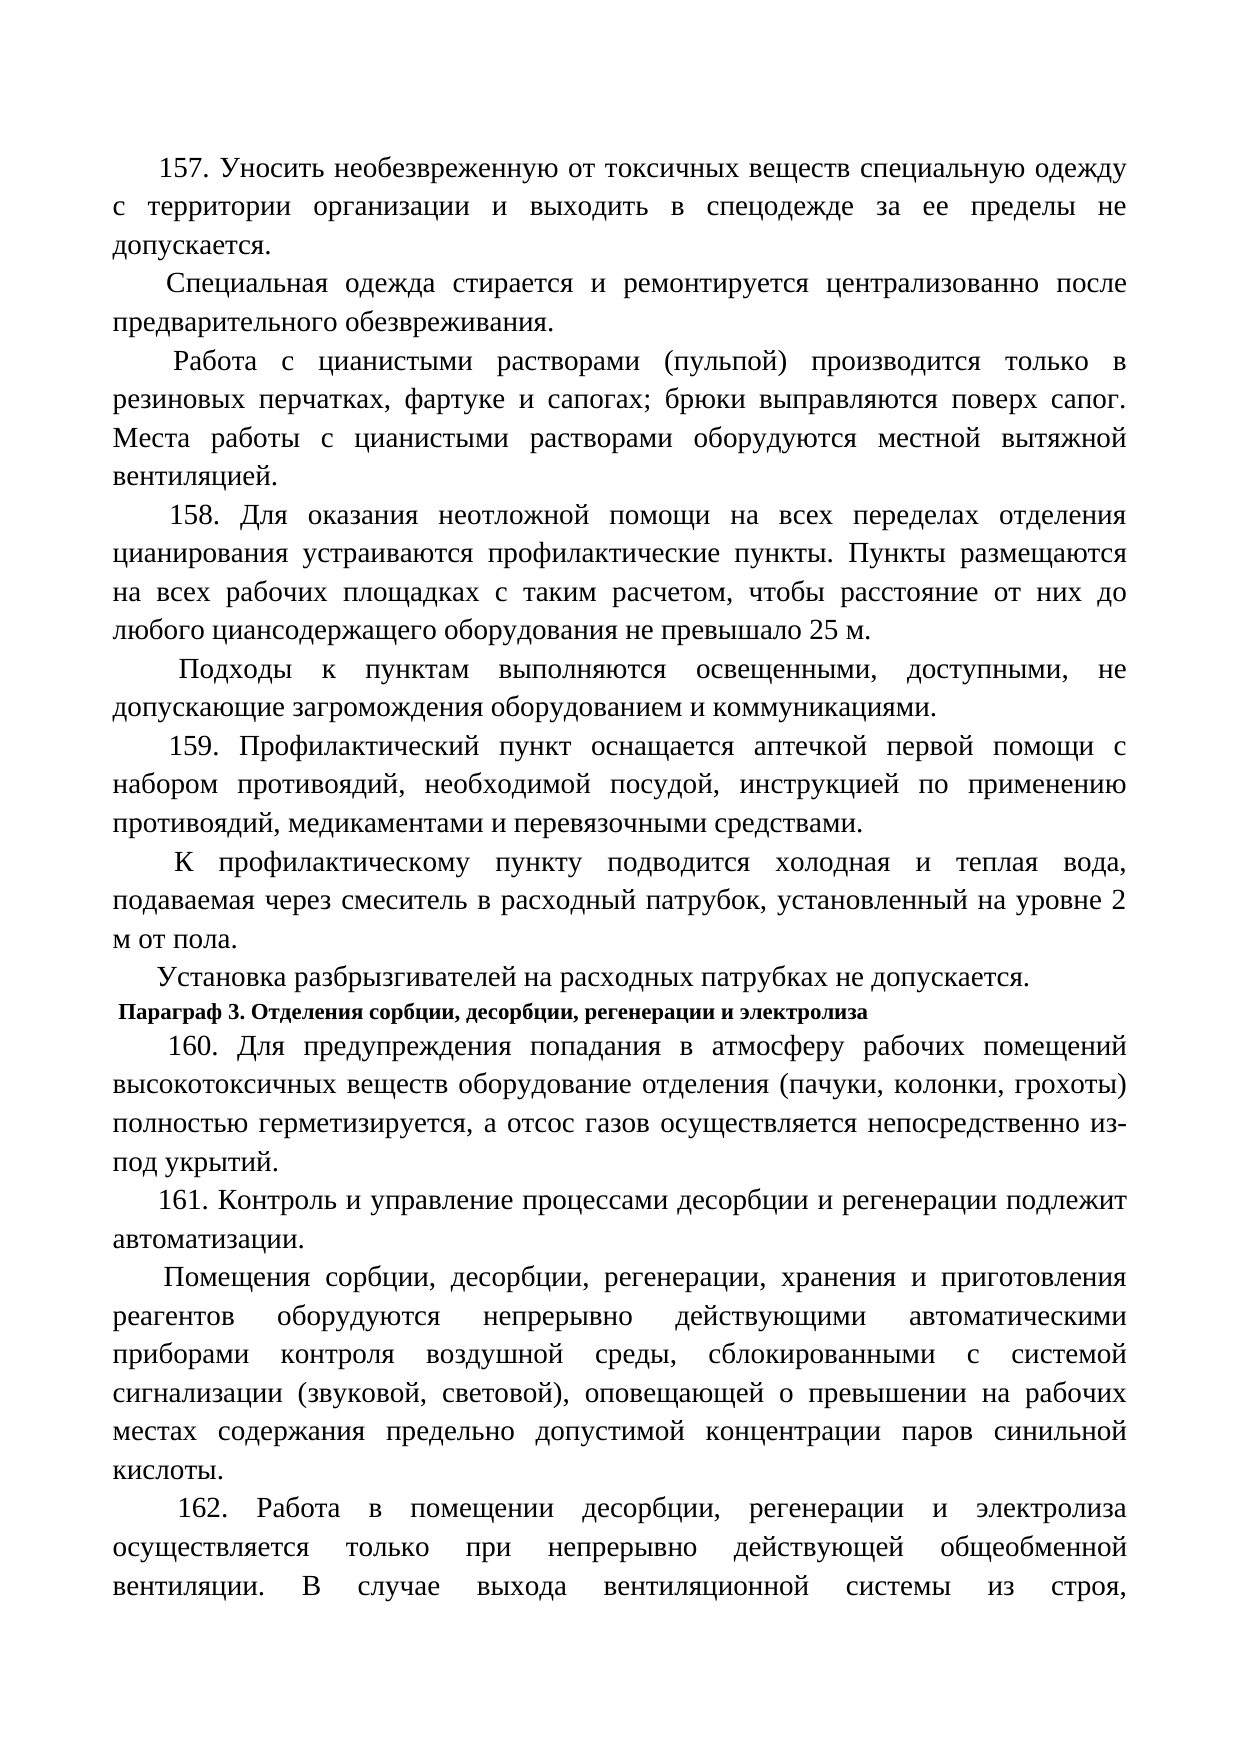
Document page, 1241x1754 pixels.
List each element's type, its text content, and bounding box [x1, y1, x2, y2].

text 159. Профилактический пункт оснащается аптечкой первой помощи с набором противоядий, необходимой посудой, инструкцией по применению противоядий, медикаментами и перевязочными средствами. [112, 728, 1128, 839]
text 161. Контроль и управление процессами десорбции и регенерации подлежит автоматизации. [112, 1182, 1128, 1254]
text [112, 1491, 1128, 1601]
text Специальная одежда стирается и ремонтируется централизованно после предварительного обезвреживания. [112, 266, 1128, 338]
text Подходы к пунктам выполняются освещенными, доступными, не допускающие загромождения оборудованием и коммуникациями. [112, 651, 1128, 723]
text 160. Для предупреждения попадания в атмосферу рабочих помещений высокотоксичных веществ оборудование отделения (пачуки, колонки, грохоты) полностью герметизируется, а отсос газов осуществляется непосредственно из-под укрытий. [112, 1028, 1128, 1177]
text Помещения сорбции, десорбции, регенерации, хранения и приготовления реагентов оборудуются непрерывно действующими автоматическими приборами контроля воздушной среды, сблокированными с системой сигнализации (звуковой, световой), оповещающей о превышении на рабочих местах содержания предельно допустимой концентрации паров синильной кислоты. [112, 1259, 1128, 1486]
text Работа с цианистыми растворами (пульпой) производится только в резиновых перчатках, фартуке и сапогах; брюки выправляются поверх сапог. Места работы с цианистыми растворами оборудуются местной вытяжной вентиляцией. [112, 343, 1128, 492]
text Параграф 3. Отделения сорбции, десорбции, регенерации и электролиза [112, 998, 1128, 1024]
text К профилактическому пункту подводится холодная и теплая вода, подаваемая через смеситель в расходный патрубок, установленный на уровне 2 м от пола. [112, 844, 1128, 954]
text 157. Уносить необезвреженную от токсичных веществ специальную одежду с территории организации и выходить в спецодежде за ее пределы не допускается. [112, 150, 1128, 261]
text Установка разбрызгивателей на расходных патрубках не допускается. [112, 959, 1128, 993]
text 158. Для оказания неотложной помощи на всех переделах отделения цианирования устраиваются профилактические пункты. Пункты размещаются на всех рабочих площадках с таким расчетом, чтобы расстояние от них до любого циансодержащего оборудования не превышало 25 м. [112, 497, 1128, 646]
